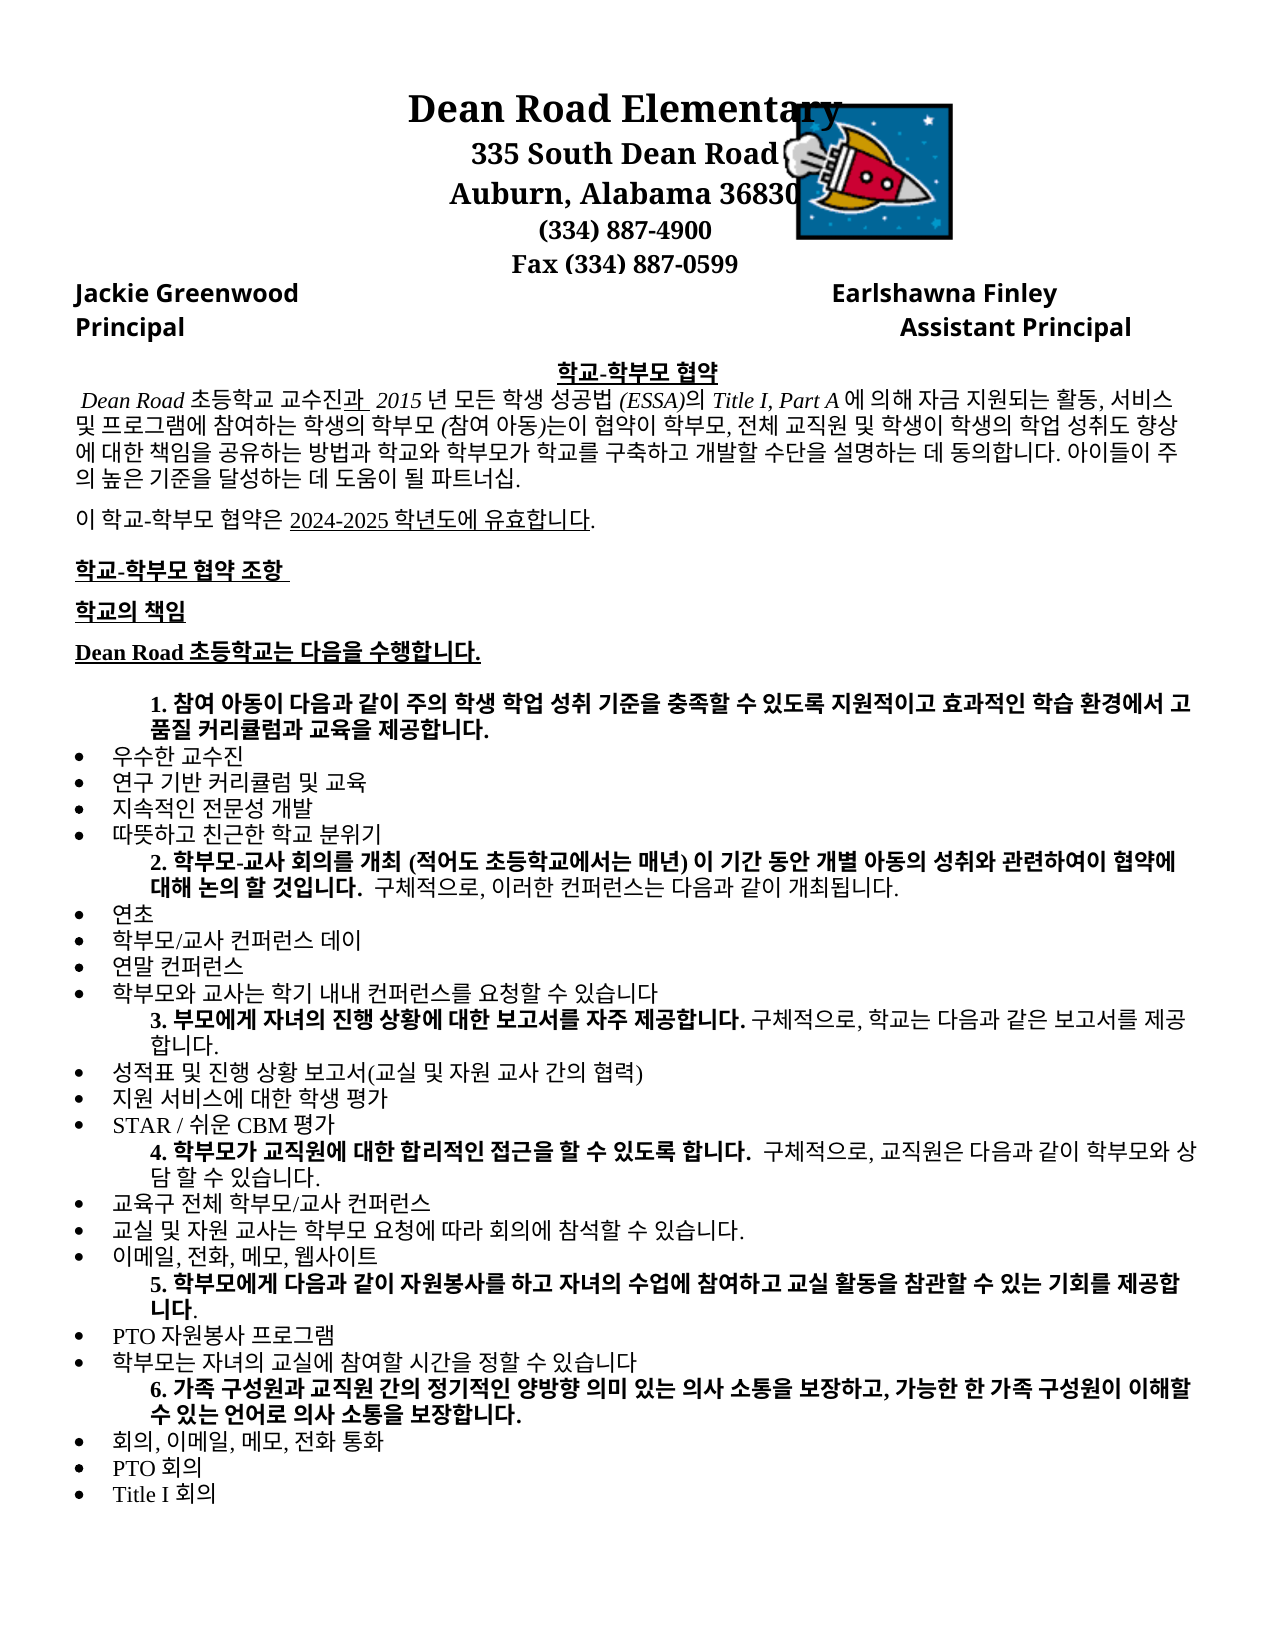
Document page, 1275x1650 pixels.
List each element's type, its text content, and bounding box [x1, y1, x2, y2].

text Principal Assistant Principal [75, 309, 1200, 343]
picture [790, 185, 795, 202]
text 4. 학부모가 교직원에 대한 합리적인 접근을 할 수 있도록 합니다. 구체적으로, 교직원은 다음과 같이 학부모와 상담 할 수 있습니다. [150, 1139, 1200, 1192]
text 6. 가족 구성원과 교직원 간의 정기적인 양방향 의미 있는 의사 소통을 보장하고, 가능한 한 가족 구성원이 이해할 수 있는 언어로 의사 소통을 보장합니다. [150, 1376, 1200, 1429]
picture [924, 116, 934, 125]
text 2. 학부모-교사 회의를 개최 (적어도 초등학교에서는 매년) 이 기간 동안 개별 아동의 성취와 관련하여이 협약에 대해 논의 할 것입니다. 구체적으로, 이러한 컨퍼런스는 다음과 같이 개최됩니다. [150, 849, 1200, 902]
picture [796, 104, 805, 120]
list 연구 기반 커리큘럼 및 교육 [75, 770, 1200, 796]
list Title I 회의 [75, 1481, 1200, 1508]
list 학부모와 교사는 학기 내내 컨퍼런스를 요청할 수 있습니다 [75, 981, 1200, 1007]
list 교육구 전체 학부모/교사 컨퍼런스 [75, 1192, 1200, 1218]
list 학부모는 자녀의 교실에 참여할 시간을 정할 수 있습니다 [75, 1350, 1200, 1376]
list 이메일, 전화, 메모, 웹사이트 [75, 1244, 1200, 1271]
text Jackie Greenwood Earlshawna Finley [75, 275, 1200, 309]
list 교실 및 자원 교사는 학부모 요청에 따라 회의에 참석할 수 있습니다. [75, 1218, 1200, 1244]
list 연초 [75, 902, 1200, 928]
list STAR / 쉬운 CBM 평가 [75, 1112, 1200, 1139]
picture [751, 104, 952, 239]
text 1. 참여 아동이 다음과 같이 주의 학생 학업 성취 기준을 충족할 수 있도록 지원적이고 효과적인 학습 환경에서 고품질 커리큘럼과 교육을 제공합니다. [150, 691, 1200, 743]
subtitle 학교-학부모 협약 조항 학교의 책임 Dean Road 초등학교는 다음을 수행합니다. [75, 558, 1200, 666]
subtitle 학교-학부모 협약 [75, 361, 1200, 387]
picture [786, 112, 791, 120]
list 성적표 및 진행 상황 보고서(교실 및 자원 교사 간의 협력) [75, 1060, 1200, 1086]
text 5. 학부모에게 다음과 같이 자원봉사를 하고 자녀의 수업에 참여하고 교실 활동을 참관할 수 있는 기회를 제공합니다. [150, 1271, 1200, 1323]
text Dean Road 초등학교 교수진과 2015 년 모든 학생 성공법 (ESSA)의 Title I, Part A에 의해 자금 지원되는 활동, 서비스 및 프로그램에 참여하는 학생의 학부모 (참여 아동)는이 협약이 학부모, 전체 교직원 및 학생이 학생의 학업 성취도 향상에 대한 책임을 공유하는 방법과 학교와 학부모가 학교를 구축하고 개발할 수단을 설명하는 데 동의합니다. 아이들이 주의 높은 기준을 달성하는 데 도움이 될 파트너십. 이 학교-학부모 협약은 2024-2025 학년도에 유효합니다. [75, 387, 1200, 533]
text 3. 부모에게 자녀의 진행 상황에 대한 보고서를 자주 제공합니다. 구체적으로, 학교는 다음과 같은 보고서를 제공합니다. [150, 1007, 1200, 1060]
list 우수한 교수진 [75, 743, 1200, 770]
list 지속적인 전문성 개발 [75, 796, 1200, 823]
list 회의, 이메일, 메모, 전화 통화 [75, 1429, 1200, 1455]
list PTO 자원봉사 프로그램 [75, 1323, 1200, 1350]
list 학부모/교사 컨퍼런스 데이 [75, 928, 1200, 954]
list PTO 회의 [75, 1455, 1200, 1481]
list 연말 컨퍼런스 [75, 954, 1200, 981]
list 지원 서비스에 대한 학생 평가 [75, 1086, 1200, 1112]
list 따뜻하고 친근한 학교 분위기 [75, 823, 1200, 849]
